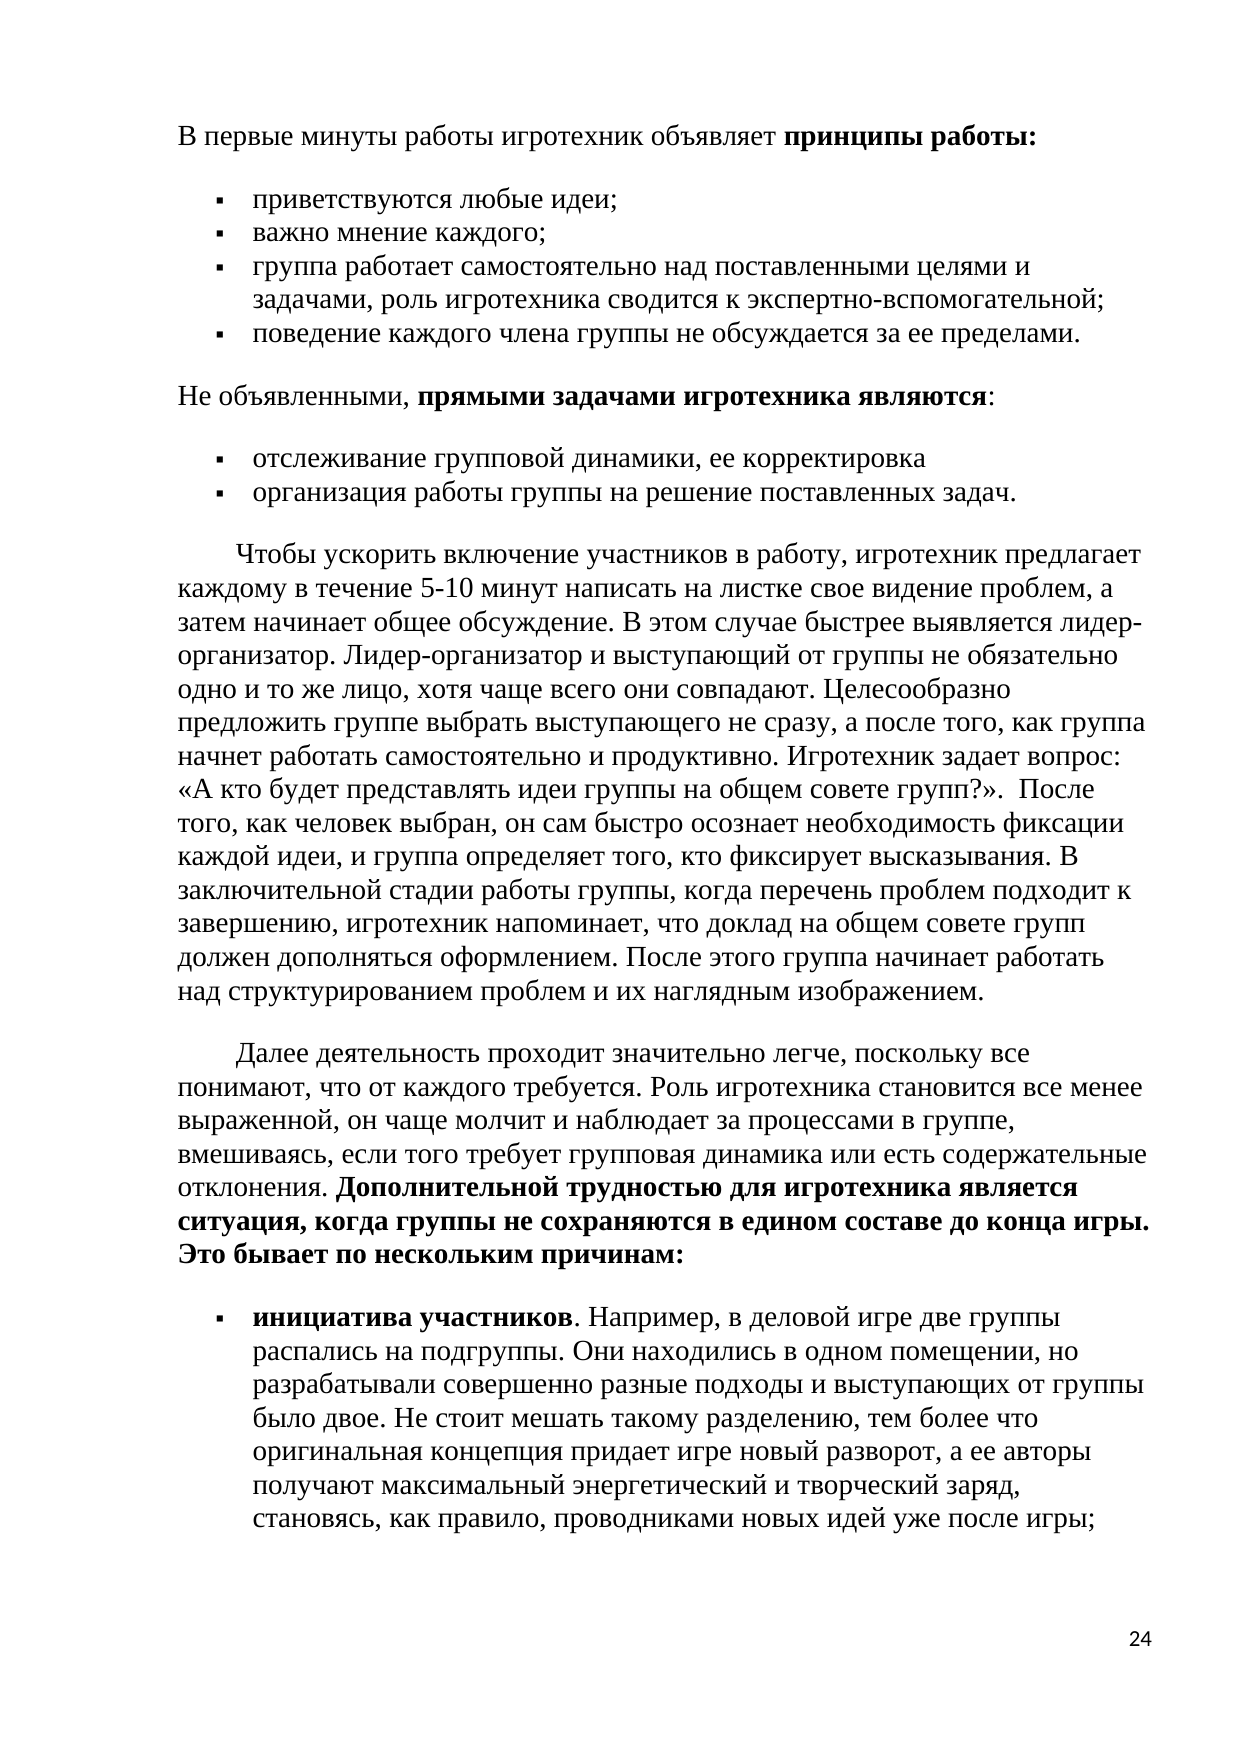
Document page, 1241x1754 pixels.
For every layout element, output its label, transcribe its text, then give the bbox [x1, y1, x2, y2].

list приветствуются любые идеи; [215, 181, 1152, 214]
list поведение каждого члена группы не обсуждается за ее пределами. [215, 315, 1152, 348]
list инициатива участников. Например, в деловой игре две группы распались на подгруппы. Они находились в одном помещении, но разрабатывали совершенно разные подходы и выступающих от группы было двое. Не стоит мешать такому разделению, тем более что оригинальная концепция придает игре новый разворот, а ее авторы получают максимальный энергетический и творческий заряд, становясь, как правило, проводниками новых идей уже после игры; [215, 1299, 1152, 1534]
list важно мнение каждого; [215, 214, 1152, 248]
text В первые минуты работы игротехник объявляет принципы работы: [177, 118, 1152, 152]
text Далее деятельность проходит значительно легче, поскольку все понимают, что от каждого требуется. Роль игротехника становится все менее выраженной, он чаще молчит и наблюдает за процессами в группе, вмешиваясь, если того требует групповая динамика или есть содержательные отклонения. Дополнительной трудностью для игротехника является ситуация, когда группы не сохраняются в едином составе до конца игры. Это бывает по нескольким причинам: [177, 1035, 1152, 1270]
list организация работы группы на решение поставленных задач. [215, 474, 1152, 507]
list отслеживание групповой динамики, ее корректировка [215, 440, 1152, 474]
text Не объявленными, прямыми задачами игротехника являются: [177, 378, 1152, 411]
list группа работает самостоятельно над поставленными целями и задачами, роль игротехника сводится к экспертно-вспомогательной; [215, 248, 1152, 315]
text Чтобы ускорить включение участников в работу, игротехник предлагает каждому в течение 5-10 минут написать на листке свое видение проблем, а затем начинает общее обсуждение. В этом случае быстрее выявляется лидер-организатор. Лидер-организатор и выступающий от группы не обязательно одно и то же лицо, хотя чаще всего они совпадают. Целесообразно предложить группе выбрать выступающего не сразу, а после того, как группа начнет работать самостоятельно и продуктивно. Игротехник задает вопрос: «А кто будет представлять идеи группы на общем совете групп?». После того, как человек выбран, он сам быстро осознает необходимость фиксации каждой идеи, и группа определяет того, кто фиксирует высказывания. В заключительной стадии работы группы, когда перечень проблем подходит к завершению, игротехник напоминает, что доклад на общем совете групп должен дополняться оформлением. После этого группа начинает работать над структурированием проблем и их наглядным изображением. [177, 537, 1152, 1006]
